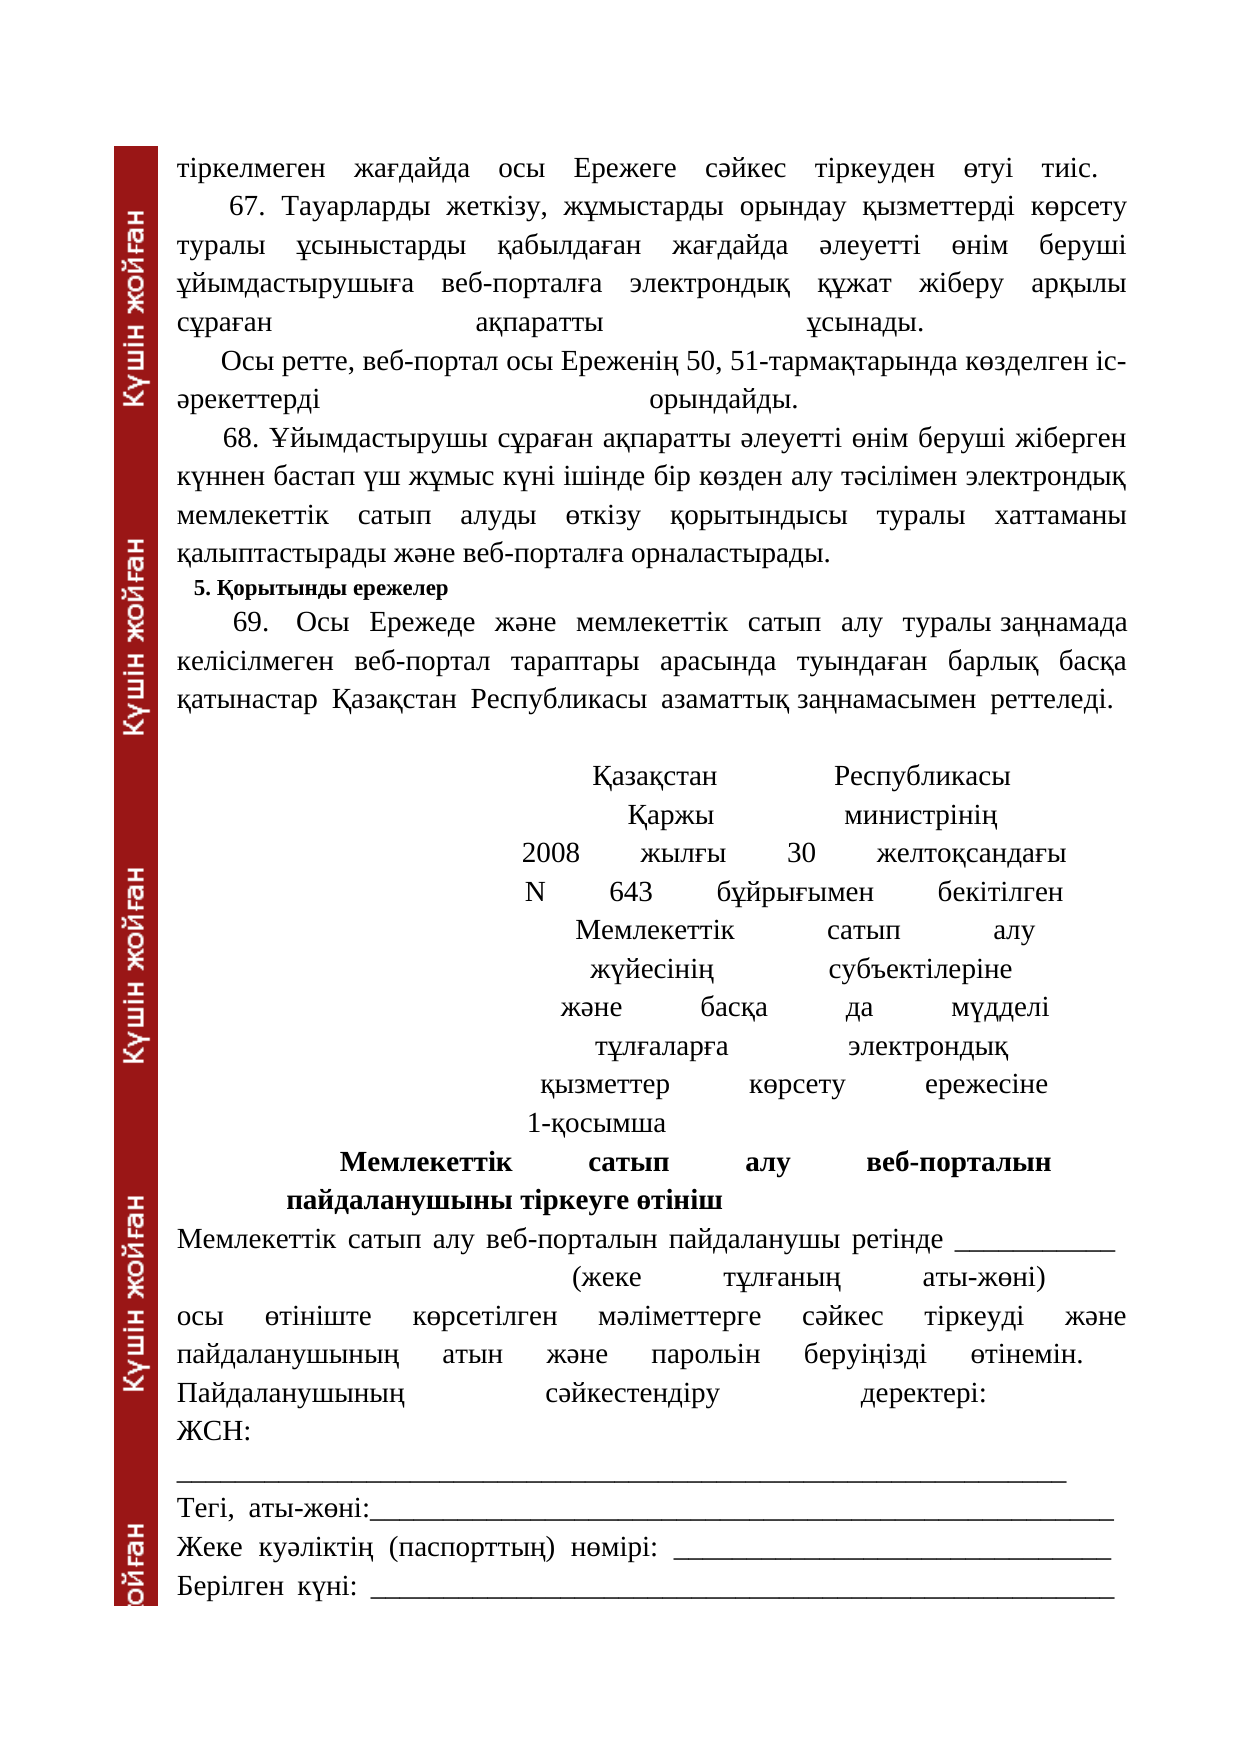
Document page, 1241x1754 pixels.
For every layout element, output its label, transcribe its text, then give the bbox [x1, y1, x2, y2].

text 5. Қорытынды ережелер [112, 574, 1128, 600]
text 69. Осы Ережеде және мемлекеттік сатып алу туралы заңнамада келісілмеген веб-портал тараптары арасында туындаған барлық басқа қатынастар Қазақстан Республикасы азаматтық заңнамасымен реттеледі. [112, 604, 1128, 753]
picture [114, 1216, 158, 1221]
picture [114, 569, 158, 574]
picture [114, 753, 158, 758]
picture [114, 1139, 158, 1144]
text Мемлекеттік сатып алу веб-порталын пайдаланушыны тіркеуге өтініш [112, 1144, 1128, 1216]
text Қазақстан Республикасы Қаржы министрінің 2008 жылғы 30 желтоқсандағы N 643 бұйрығымен бекітілген Мемлекеттік сатып алу жүйесінің субъектілеріне және басқа да мүдделі тұлғаларға электрондық қызметтер көрсету ережесіне 1-қосымша [112, 758, 1128, 1139]
picture [114, 1601, 158, 1606]
picture [114, 146, 158, 150]
picture [114, 600, 158, 604]
